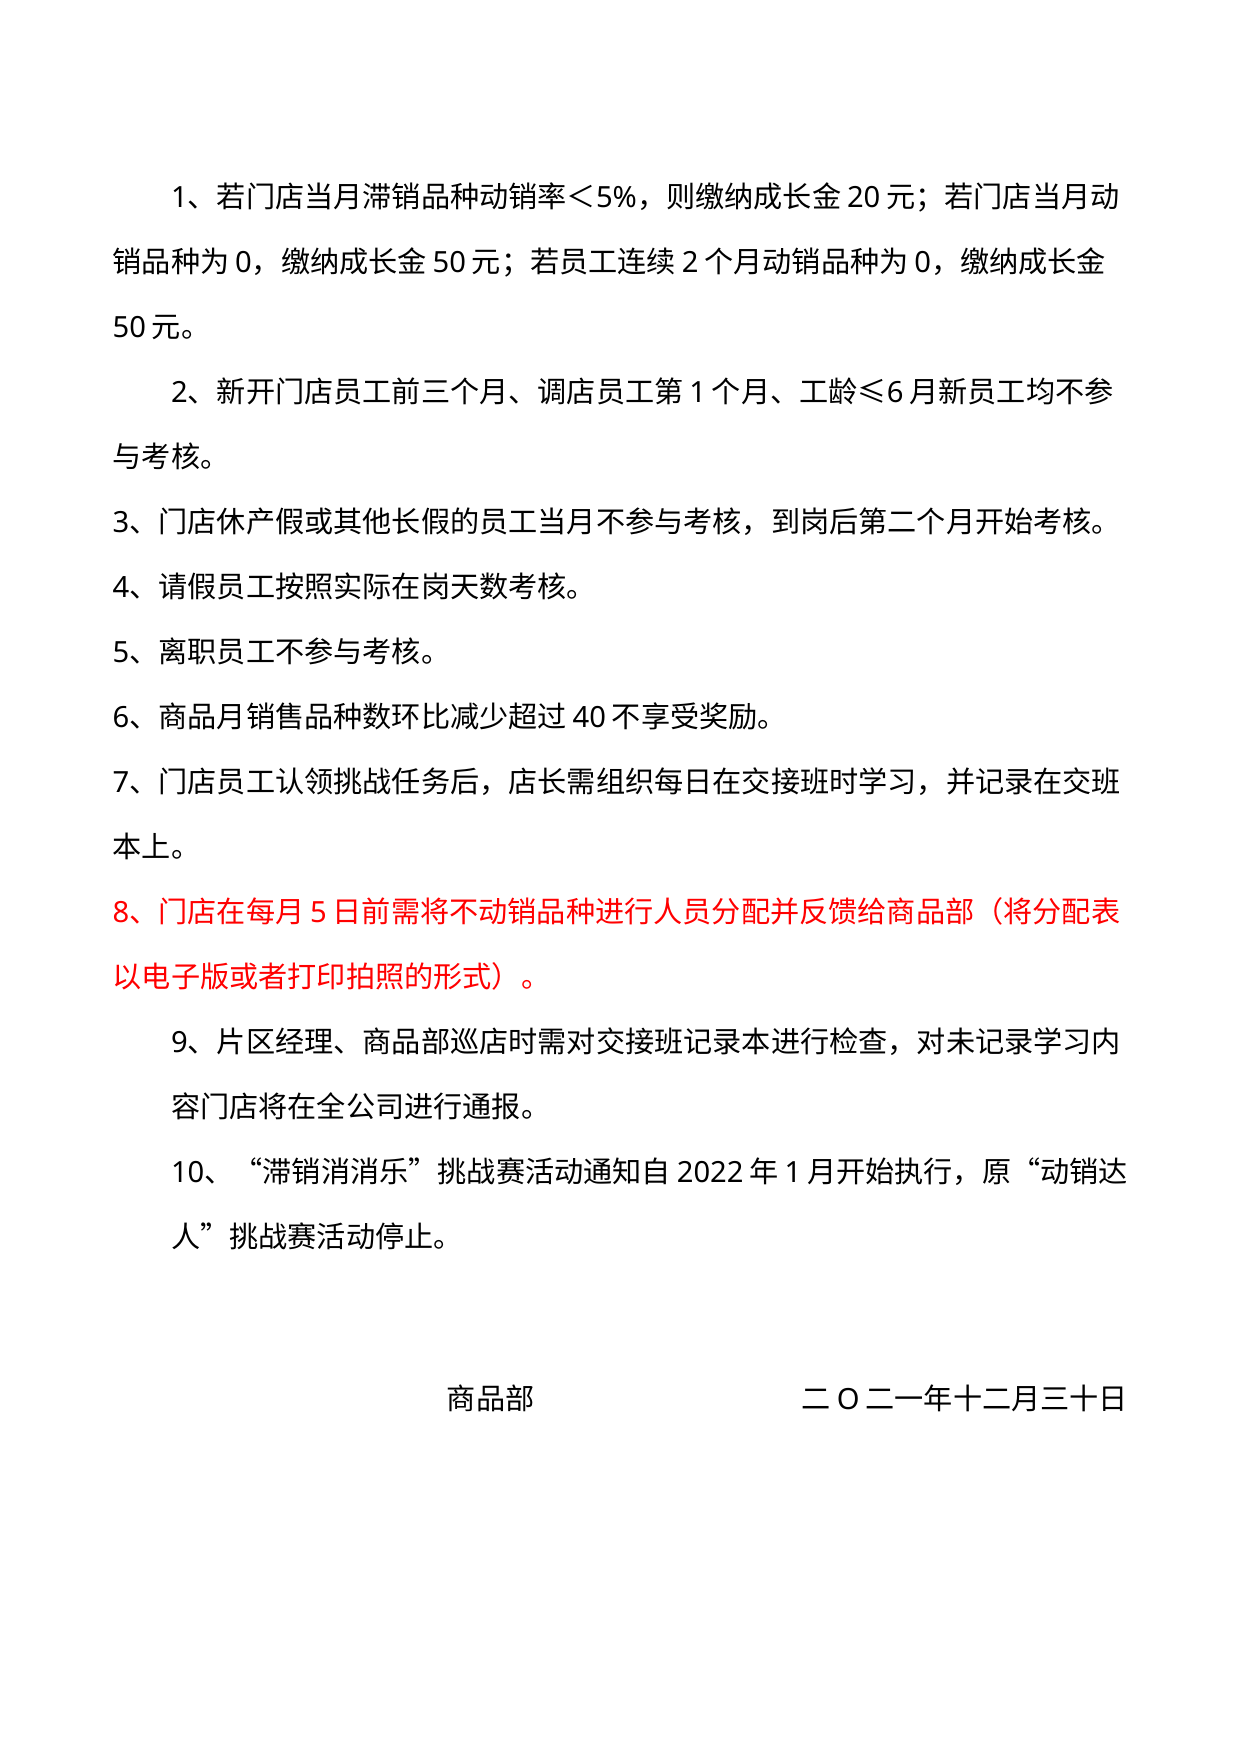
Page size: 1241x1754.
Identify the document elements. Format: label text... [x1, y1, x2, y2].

list 10、“滞销消消乐”挑战赛活动通知自2022年1月开始执行，原“动销达人”挑战赛活动停止。 [171, 1137, 1128, 1267]
list 9、片区经理、商品部巡店时需对交接班记录本进行检查，对未记录学习内容门店将在全公司进行通报。 [171, 1007, 1128, 1137]
list 4、请假员工按照实际在岗天数考核。 [112, 552, 1128, 617]
list 2、新开门店员工前三个月、调店员工第1个月、工龄≤6月新员工均不参与考核。 [112, 357, 1128, 487]
list 商品部 二O二一年十二月三十日 [112, 1364, 1128, 1429]
list 3、门店休产假或其他长假的员工当月不参与考核，到岗后第二个月开始考核。 [112, 487, 1128, 552]
list 7、门店员工认领挑战任务后，店长需组织每日在交接班时学习，并记录在交班本上。 [112, 747, 1128, 877]
list 1、若门店当月滞销品种动销率＜5%，则缴纳成长金20元；若门店当月动销品种为0，缴纳成长金50元；若员工连续2个月动销品种为0，缴纳成长金50元。 [112, 162, 1128, 357]
list 8、门店在每月5日前需将不动销品种进行人员分配并反馈给商品部（将分配表以电子版或者打印拍照的形式）。 [112, 877, 1128, 1007]
list 6、商品月销售品种数环比减少超过40不享受奖励。 [112, 682, 1128, 747]
list 5、离职员工不参与考核。 [112, 617, 1128, 682]
